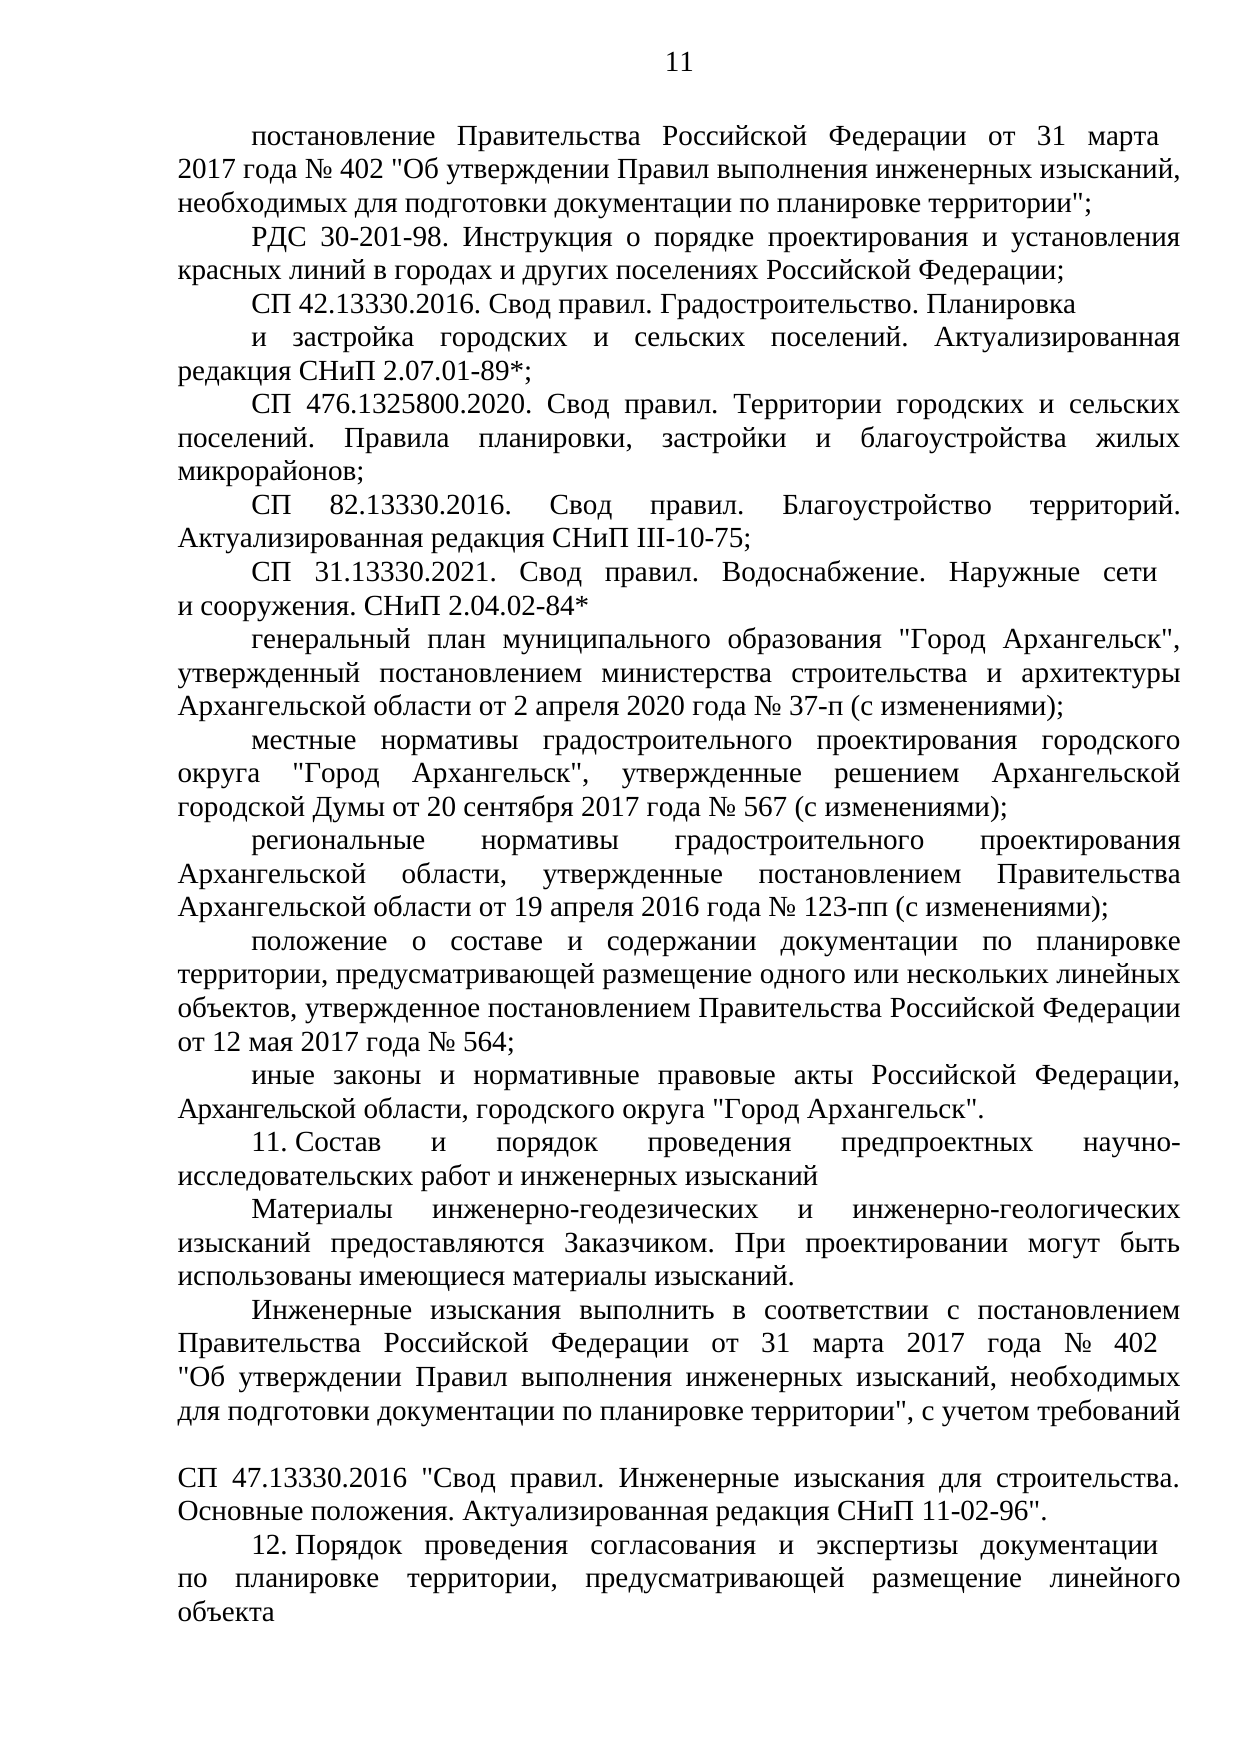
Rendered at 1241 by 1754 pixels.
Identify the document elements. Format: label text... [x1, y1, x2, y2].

text постановление Правительства Российской Федерации от 31 марта 2017 года № 402 "Об утверждении Правил выполнения инженерных изысканий, необходимых для подготовки документации по планировке территории"; [177, 118, 1181, 219]
text СП 476.1325800.2020. Свод правил. Территории городских и сельских поселений. Правила планировки, застройки и благоустройства жилых микрорайонов; [177, 386, 1181, 487]
text СП 31.13330.2021. Свод правил. Водоснабжение. Наружные сети и сооружения. СНиП 2.04.02-84* [177, 554, 1181, 621]
text иные законы и нормативные правовые акты Российской Федерации, Архангельской области, городского округа "Город Архангельск". [177, 1057, 1181, 1124]
text Материалы инженерно-геодезических и инженерно-геологических изысканий предоставляются Заказчиком. При проектировании могут быть использованы имеющиеся материалы изысканий. [177, 1191, 1181, 1292]
text положение о составе и содержании документации по планировке территории, предусматривающей размещение одного или нескольких линейных объектов, утвержденное постановлением Правительства Российской Федерации от 12 мая 2017 года № 564; [177, 923, 1181, 1057]
text 12. Порядок проведения согласования и экспертизы документации по планировке территории, предусматривающей размещение линейного объекта [177, 1527, 1181, 1627]
text РДС 30-201-98. Инструкция о порядке проектирования и установления красных линий в городах и других поселениях Российской Федерации; [177, 219, 1181, 286]
text местные нормативы градостроительного проектирования городского округа "Город Архангельск", утвержденные решением Архангельской городской Думы от 20 сентября 2017 года № 567 (с изменениями); [177, 722, 1181, 822]
text Инженерные изыскания выполнить в соответствии с постановлением Правительства Российской Федерации от 31 марта 2017 года № 402 "Об утверждении Правил выполнения инженерных изысканий, необходимых для подготовки документации по планировке территории", с учетом требований СП 47.13330.2016 "Свод правил. Инженерные изыскания для строительства. Основные положения. Актуализированная редакция СНиП 11-02-96". [177, 1292, 1181, 1527]
text региональные нормативы градостроительного проектирования Архангельской области, утвержденные постановлением Правительства Архангельской области от 19 апреля 2016 года № 123-пп (с изменениями); [177, 822, 1181, 923]
text и застройка городских и сельских поселений. Актуализированная редакция СНиП 2.07.01-89*; [177, 319, 1181, 386]
text СП 82.13330.2016. Свод правил. Благоустройство территорий. Актуализированная редакция СНиП III-10-75; [177, 487, 1181, 554]
text генеральный план муниципального образования "Город Архангельск", утвержденный постановлением министерства строительства и архитектуры Архангельской области от 2 апреля 2020 года № 37-п (с изменениями); [177, 621, 1181, 722]
text 11. Состав и порядок проведения предпроектных научно-исследовательских работ и инженерных изысканий [177, 1124, 1181, 1191]
text СП 42.13330.2016. Свод правил. Градостроительство. Планировка [177, 286, 1181, 319]
